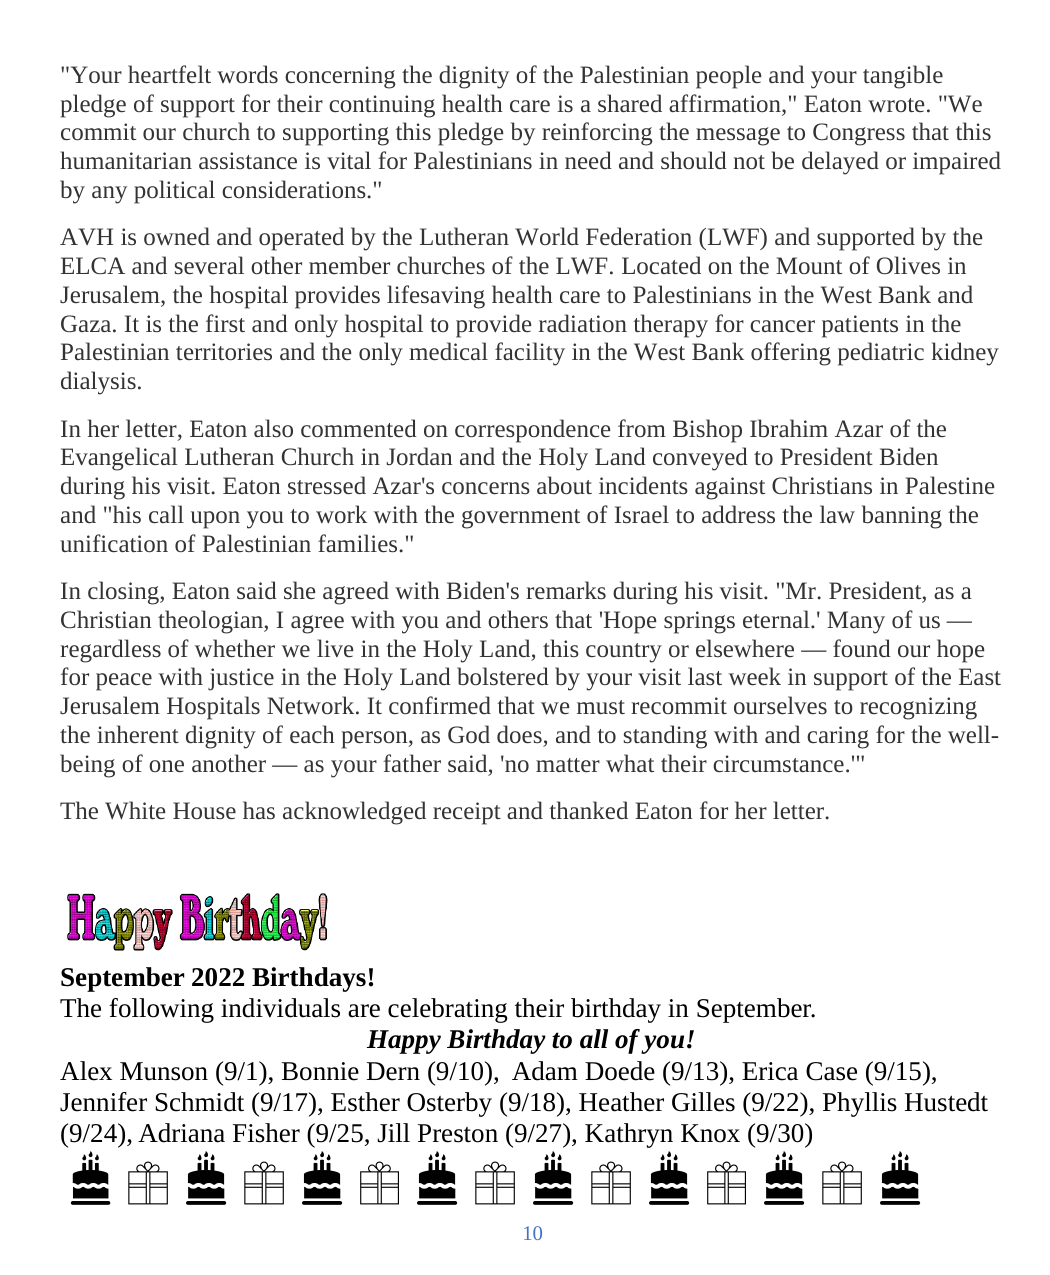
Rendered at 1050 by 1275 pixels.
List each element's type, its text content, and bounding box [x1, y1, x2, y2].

text AVH is owned and operated by the Lutheran World Federation (LWF) and supported by the ELCA and several other member churches of the LWF. Located on the Mount of Olives in Jerusalem, the hospital provides lifesaving health care to Palestinians in the West Bank and Gaza. It is the first and only hospital to provide radiation therapy for cancer patients in the Palestinian territories and the only medical facility in the West Bank offering pediatric kidney dialysis. [60, 222, 1005, 395]
text The White House has acknowledged receipt and thanked Eaton for her letter. [60, 796, 1005, 825]
text September 2022 Birthdays! [60, 961, 1005, 992]
text Alex Munson (9/1), Bonnie Dern (9/10), Adam Doede (9/13), Erica Case (9/15), Jennifer Schmidt (9/17), Esther Osterby (9/18), Heather Gilles (9/22), Phyllis Hustedt (9/24), Adriana Fisher (9/25, Jill Preston (9/27), Kathryn Knox (9/30) [60, 1054, 1005, 1148]
text The following individuals are celebrating their birthday in September. [60, 992, 1005, 1023]
picture [60, 875, 335, 962]
text In her letter, Eaton also commented on correspondence from Bishop Ibrahim Azar of the Evangelical Lutheran Church in Jordan and the Holy Land conveyed to President Biden during his visit. Eaton stressed Azar's concerns about incidents against Christians in Palestine and "his call upon you to work with the government of Israel to address the law banning the unification of Palestinian families." [60, 414, 1005, 557]
picture [60, 1148, 931, 1209]
text Happy Birthday to all of you! [60, 1023, 1005, 1054]
text "Your heartfelt words concerning the dignity of the Palestinian people and your tangible pledge of support for their continuing health care is a shared affirmation," Eaton wrote. "We commit our church to supporting this pledge by reinforcing the message to Congress that this humanitarian assistance is vital for Palestinians in need and should not be delayed or impaired by any political considerations." [60, 60, 1005, 204]
text In closing, Eaton said she agreed with Biden's remarks during his visit. "Mr. President, as a Christian theologian, I agree with you and others that 'Hope springs eternal.' Many of us — regardless of whether we live in the Holy Land, this country or elsewhere — found our hope for peace with justice in the Holy Land bolstered by your visit last week in support of the East Jerusalem Hospitals Network. It confirmed that we must recommit ourselves to recognizing the inherent dignity of each person, as God does, and to standing with and caring for the well-being of one another — as your father said, 'no matter what their circumstance.'" [60, 576, 1005, 777]
